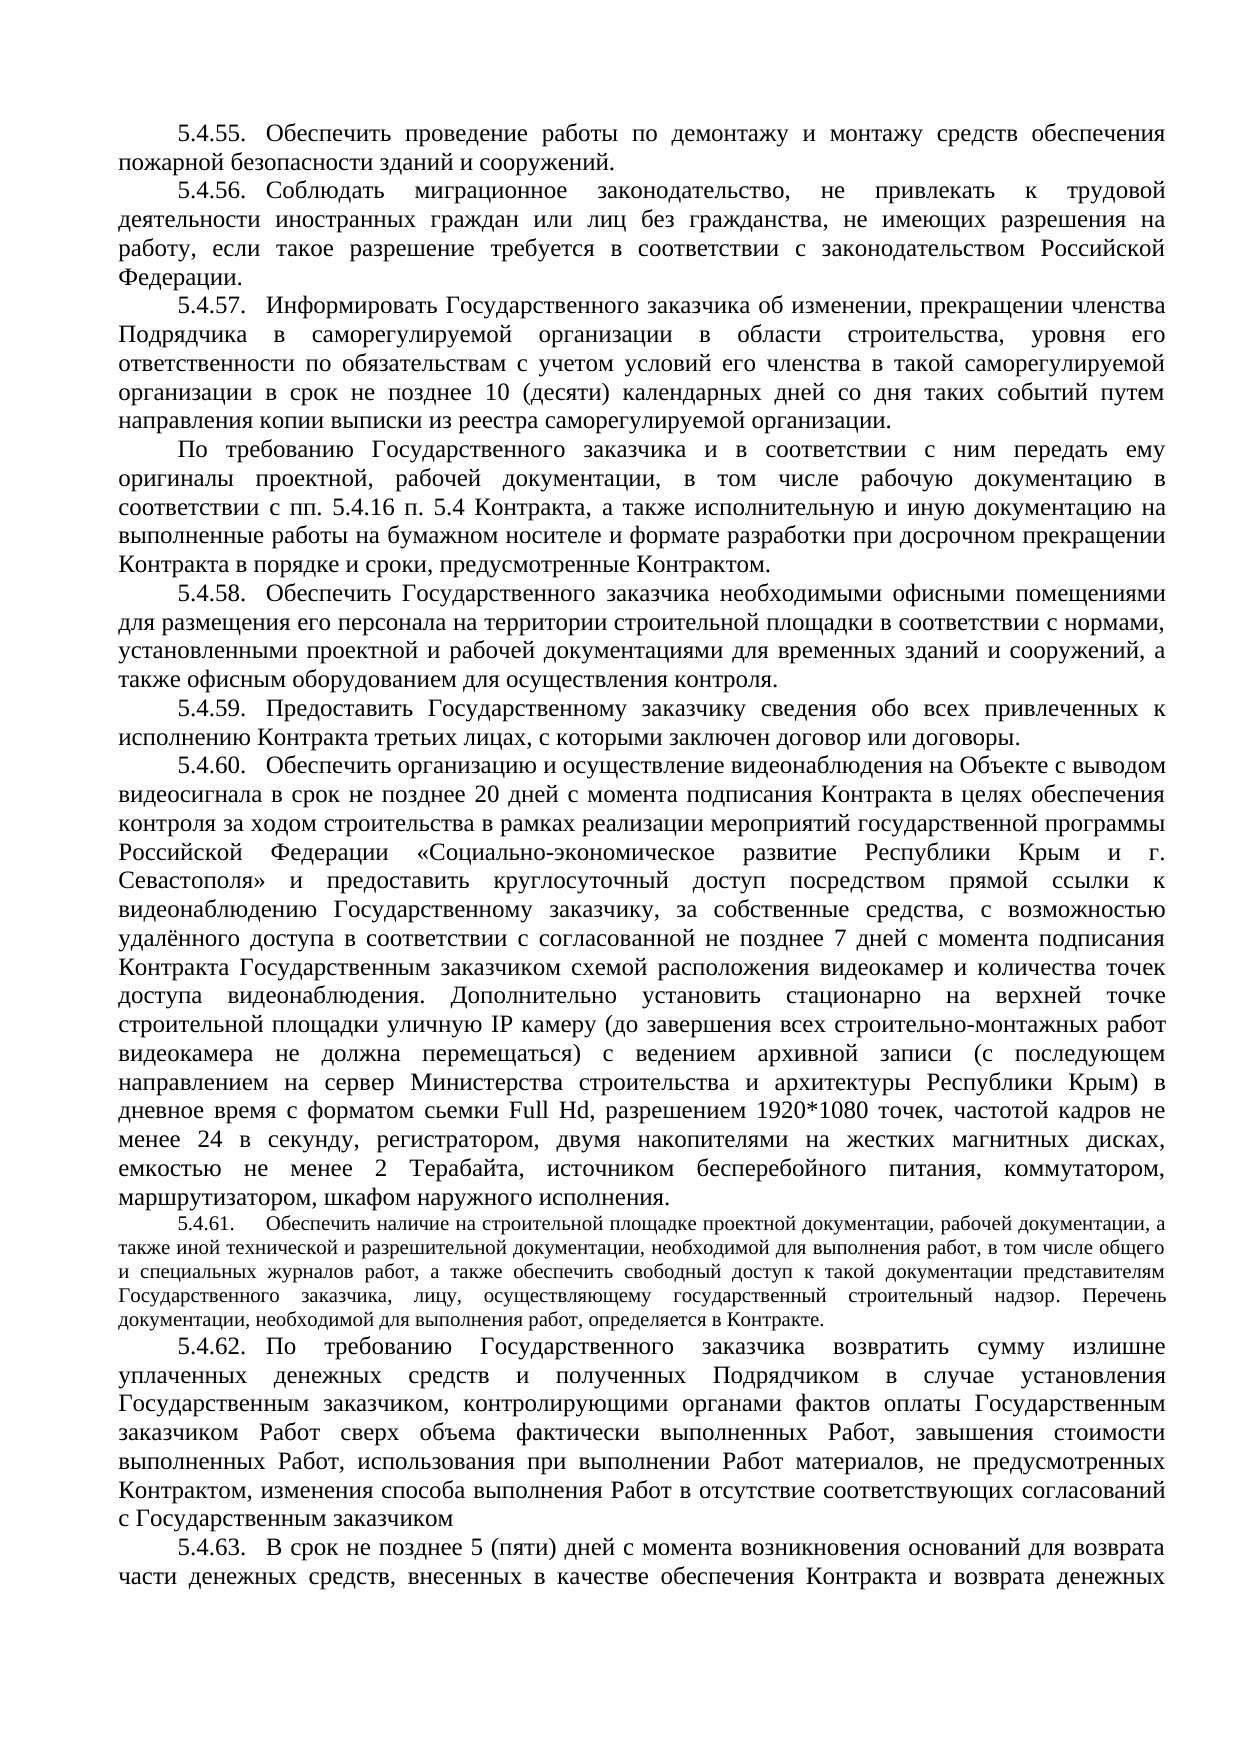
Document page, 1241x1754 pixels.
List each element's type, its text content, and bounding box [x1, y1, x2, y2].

list Обеспечить наличие на строительной площадке проектной документации, рабочей документации, а также иной технической и разрешительной документации, необходимой для выполнения работ, в том числе общего и специальных журналов работ, а также обеспечить свободный доступ к такой документации представителям Государственного заказчика, лицу, осуществляющему государственный строительный надзор. Перечень документации, необходимой для выполнения работ, определяется в Контракте. [118, 1211, 1167, 1331]
list Соблюдать миграционное законодательство, не привлекать к трудовой деятельности иностранных граждан или лиц без гражданства, не имеющих разрешения на работу, если такое разрешение требуется в соответствии с законодательством Российской Федерации. [118, 176, 1167, 291]
list Обеспечить организацию и осуществление видеонаблюдения на Объекте с выводом видеосигнала в срок не позднее 20 дней с момента подписания Контракта в целях обеспечения контроля за ходом строительства в рамках реализации мероприятий государственной программы Российской Федерации «Социально-экономическое развитие Республики Крым и г. Севастополя» и предоставить круглосуточный доступ посредством прямой ссылки к видеонаблюдению Государственному заказчику, за собственные средства, с возможностью удалённого доступа в соответствии с согласованной не позднее 7 дней с момента подписания Контракта Государственным заказчиком схемой расположения видеокамер и количества точек доступа видеонаблюдения. Дополнительно установить стационарно на верхней точке строительной площадки уличную IP камеру (до завершения всех строительно-монтажных работ видеокамера не должна перемещаться) с ведением архивной записи (с последующем направлением на сервер Министерства строительства и архитектуры Республики Крым) в дневное время с форматом сьемки Full Hd, разрешением 1920*1080 точек, частотой кадров не менее 24 в секунду, регистратором, двумя накопителями на жестких магнитных дисках, емкостью не менее 2 Терабайта, источником бесперебойного питания, коммутатором, маршрутизатором, шкафом наружного исполнения. [118, 751, 1167, 1211]
list По требованию Государственного заказчика возвратить сумму излишне уплаченных денежных средств и полученных Подрядчиком в случае установления Государственным заказчиком, контролирующими органами фактов оплаты Государственным заказчиком Работ сверх объема фактически выполненных Работ, завышения стоимости выполненных Работ, использования при выполнении Работ материалов, не предусмотренных Контрактом, изменения способа выполнения Работ в отсутствие соответствующих согласований с Государственным заказчиком [118, 1331, 1167, 1532]
list Обеспечить проведение работы по демонтажу и монтажу средств обеспечения пожарной безопасности зданий и сооружений. [118, 118, 1167, 176]
list Обеспечить Государственного заказчика необходимыми офисными помещениями для размещения его персонала на территории строительной площадки в соответствии с нормами, установленными проектной и рабочей документациями для временных зданий и сооружений, а также офисным оборудованием для осуществления контроля. [118, 578, 1167, 693]
text По требованию Государственного заказчика и в соответствии с ним передать ему оригиналы проектной, рабочей документации, в том числе рабочую документацию в соответствии с пп. 5.4.16 п. 5.4 Контракта, а также исполнительную и иную документацию на выполненные работы на бумажном носителе и формате разработки при досрочном прекращении Контракта в порядке и сроки, предусмотренные Контрактом. [118, 434, 1167, 578]
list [118, 1532, 1167, 1590]
list Предоставить Государственному заказчику сведения обо всех привлеченных к исполнению Контракта третьих лицах, с которыми заключен договор или договоры. [118, 693, 1167, 751]
list Информировать Государственного заказчика об изменении, прекращении членства Подрядчика в саморегулируемой организации в области строительства, уровня его ответственности по обязательствам с учетом условий его членства в такой саморегулируемой организации в срок не позднее 10 (десяти) календарных дней со дня таких событий путем направления копии выписки из реестра саморегулируемой организации. [118, 291, 1167, 434]
